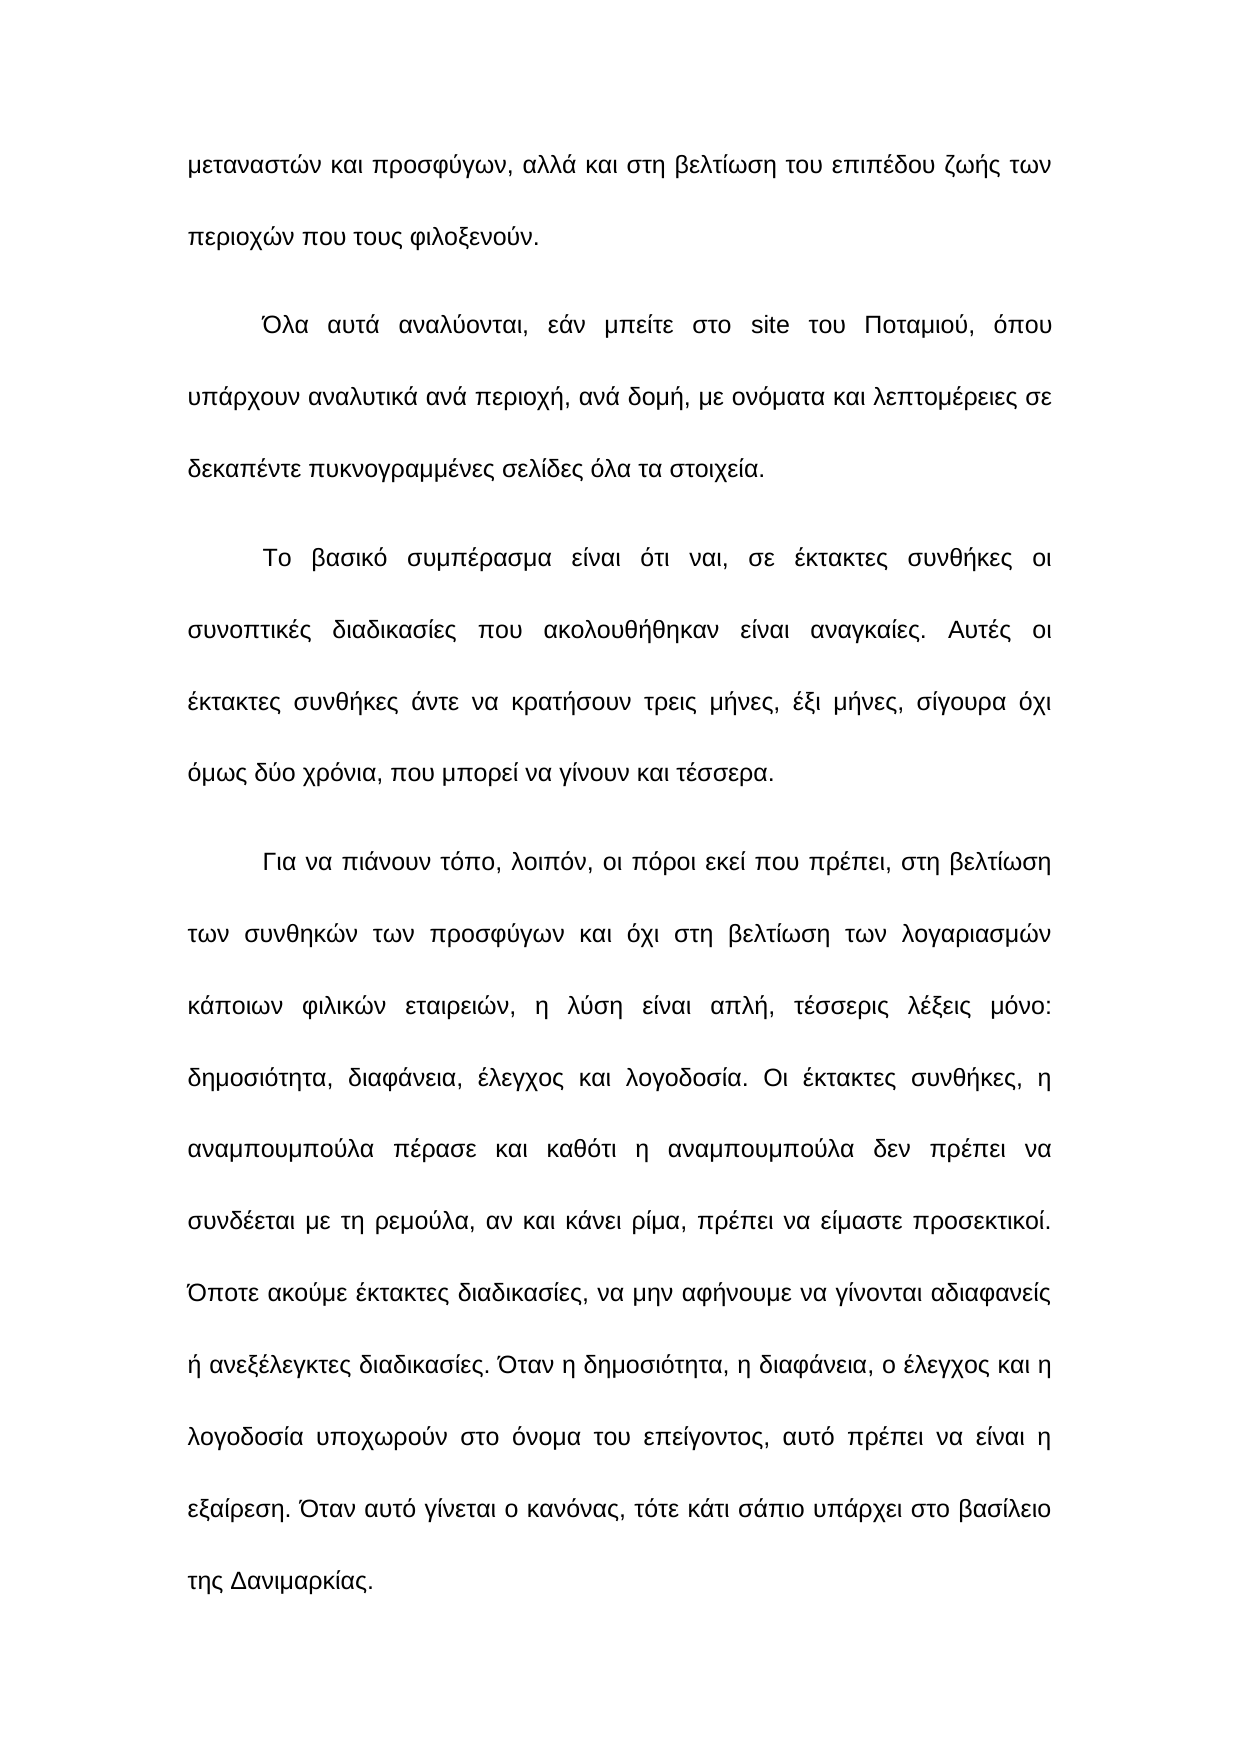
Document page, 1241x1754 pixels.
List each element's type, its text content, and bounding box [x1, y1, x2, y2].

text Το βασικό συμπέρασμα είναι ότι ναι, σε έκτακτες συνθήκες οι συνοπτικές διαδικασίες που ακολουθήθηκαν είναι αναγκαίες. Αυτές οι έκτακτες συνθήκες άντε να κρατήσουν τρεις μήνες, έξι μήνες, σίγουρα όχι όμως δύο χρόνια, που μπορεί να γίνουν και τέσσερα. [187, 543, 1053, 787]
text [187, 150, 1053, 251]
text Για να πιάνουν τόπο, λοιπόν, οι πόροι εκεί που πρέπει, στη βελτίωση των συνθηκών των προσφύγων και όχι στη βελτίωση των λογαριασμών κάποιων φιλικών εταιρειών, η λύση είναι απλή, τέσσερις λέξεις μόνο: δημοσιότητα, διαφάνεια, έλεγχος και λογοδοσία. Οι έκτακτες συνθήκες, η αναμπουμπούλα πέρασε και καθότι η αναμπουμπούλα δεν πρέπει να συνδέεται με τη ρεμούλα, αν και κάνει ρίμα, πρέπει να είμαστε προσεκτικοί. Όποτε ακούμε έκτακτες διαδικασίες, να μην αφήνουμε να γίνονται αδιαφανείς ή ανεξέλεγκτες διαδικασίες. Όταν η δημοσιότητα, η διαφάνεια, ο έλεγχος και η λογοδοσία υποχωρούν στο όνομα του επείγοντος, αυτό πρέπει να είναι η εξαίρεση. Όταν αυτό γίνεται ο κανόνας, τότε κάτι σάπιο υπάρχει στο βασίλειο της Δανιμαρκίας. [187, 847, 1053, 1594]
text Όλα αυτά αναλύονται, εάν μπείτε στο site του Ποταμιού, όπου υπάρχουν αναλυτικά ανά περιοχή, ανά δομή, με ονόματα και λεπτομέρειες σε δεκαπέντε πυκνογραμμένες σελίδες όλα τα στοιχεία. [187, 310, 1053, 483]
